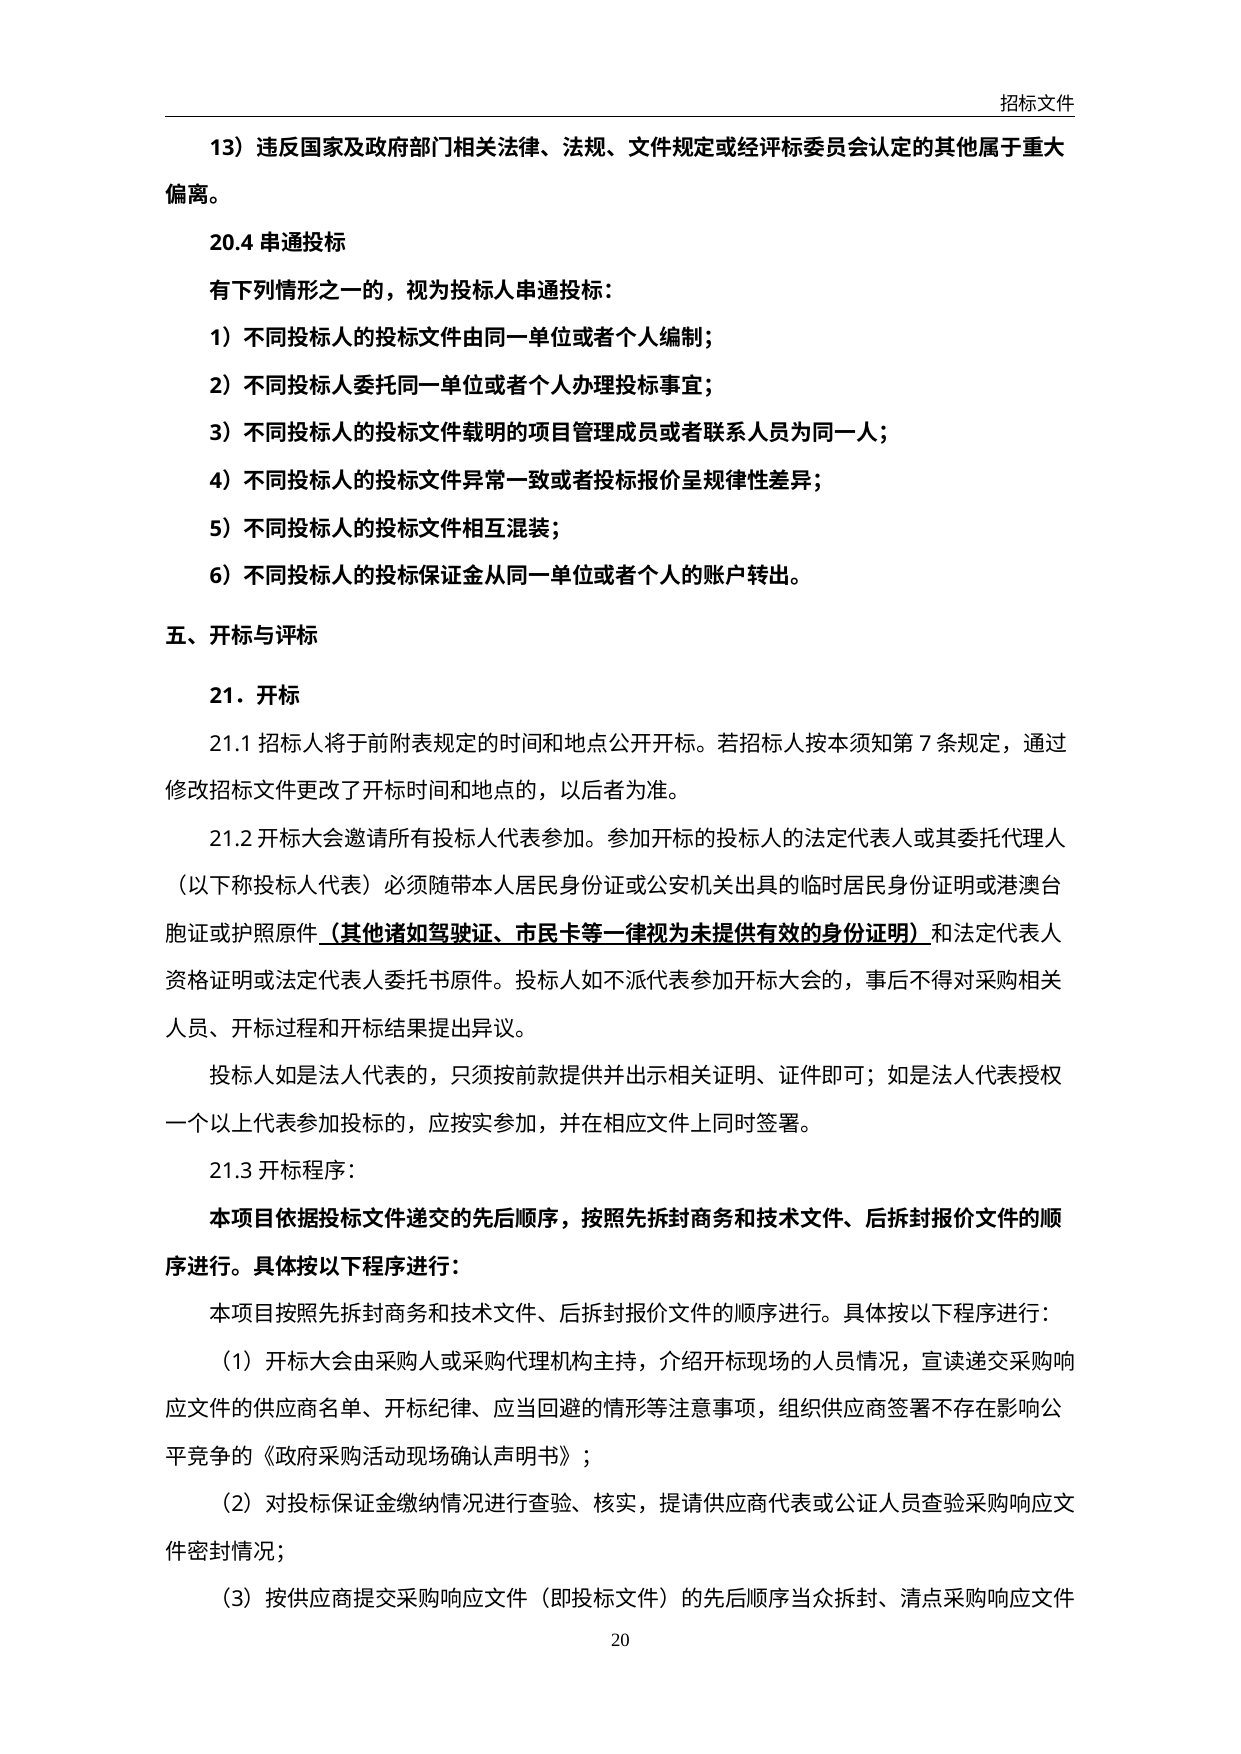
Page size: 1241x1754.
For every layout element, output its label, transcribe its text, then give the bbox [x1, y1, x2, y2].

text 21.2开标大会邀请所有投标人代表参加。参加开标的投标人的法定代表人或其委托代理人（以下称投标人代表）必须随带本人居民身份证或公安机关出具的临时居民身份证明或港澳台胞证或护照原件（其他诸如驾驶证、市民卡等一律视为未提供有效的身份证明）和法定代表人资格证明或法定代表人委托书原件。投标人如不派代表参加开标大会的，事后不得对采购相关人员、开标过程和开标结果提出异议。 [165, 821, 1075, 1043]
text 2）不同投标人委托同一单位或者个人办理投标事宜； [165, 368, 1075, 399]
text 3）不同投标人的投标文件载明的项目管理成员或者联系人员为同一人； [165, 415, 1075, 447]
text 本项目依据投标文件递交的先后顺序，按照先拆封商务和技术文件、后拆封报价文件的顺序进行。具体按以下程序进行： [165, 1201, 1075, 1280]
subtitle 五、开标与评标 [165, 618, 1075, 650]
text 1）不同投标人的投标文件由同一单位或者个人编制； [165, 320, 1075, 352]
text 4）不同投标人的投标文件异常一致或者投标报价呈规律性差异； [165, 463, 1075, 495]
text 有下列情形之一的，视为投标人串通投标： [165, 273, 1075, 304]
text 5）不同投标人的投标文件相互混装； [165, 511, 1075, 542]
text 20.4 串通投标 [165, 225, 1075, 257]
text 21．开标 [165, 678, 1075, 710]
text （1）开标大会由采购人或采购代理机构主持，介绍开标现场的人员情况，宣读递交采购响应文件的供应商名单、开标纪律、应当回避的情形等注意事项，组织供应商签署不存在影响公平竞争的《政府采购活动现场确认声明书》； [165, 1344, 1075, 1470]
text 6）不同投标人的投标保证金从同一单位或者个人的账户转出。 [165, 558, 1075, 590]
text 投标人如是法人代表的，只须按前款提供并出示相关证明、证件即可；如是法人代表授权一个以上代表参加投标的，应按实参加，并在相应文件上同时签署。 [165, 1058, 1075, 1138]
text 13）违反国家及政府部门相关法律、法规、文件规定或经评标委员会认定的其他属于重大偏离。 [165, 130, 1075, 209]
text 本项目按照先拆封商务和技术文件、后拆封报价文件的顺序进行。具体按以下程序进行： [165, 1296, 1075, 1328]
text （2）对投标保证金缴纳情况进行查验、核实，提请供应商代表或公证人员查验采购响应文件密封情况； [165, 1486, 1075, 1566]
text 21.1 招标人将于前附表规定的时间和地点公开开标。若招标人按本须知第7条规定，通过修改招标文件更改了开标时间和地点的，以后者为准。 [165, 726, 1075, 805]
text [165, 1581, 1075, 1613]
text 21.3 开标程序： [165, 1153, 1075, 1185]
